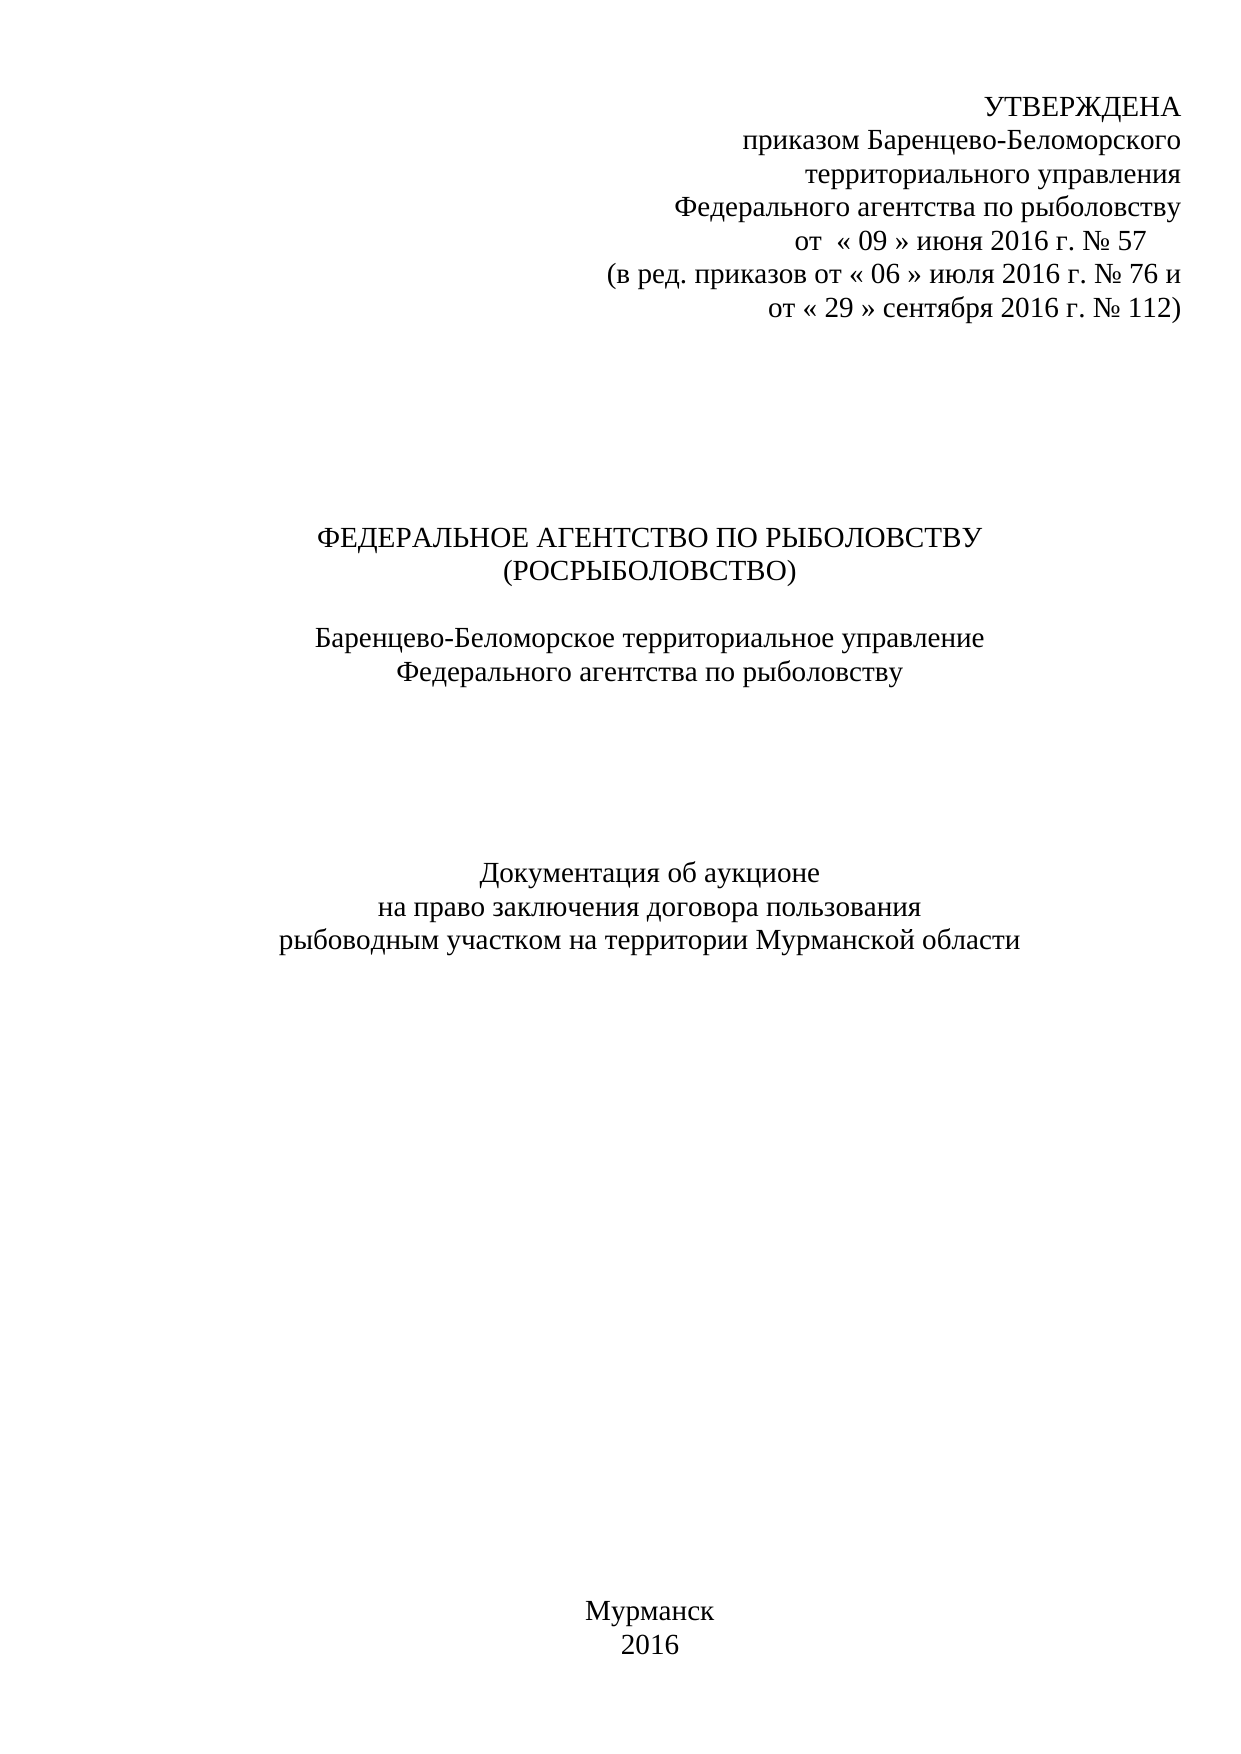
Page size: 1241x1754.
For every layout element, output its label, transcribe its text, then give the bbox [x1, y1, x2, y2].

text Федерального агентства по рыболовству [118, 189, 1181, 223]
text Баренцево-Беломорское территориальное управление [118, 621, 1181, 654]
text 2016 [118, 1627, 1181, 1660]
text от « 09 » июня 2016 г. № 57 [118, 223, 1181, 256]
text Федерального агентства по рыболовству [118, 654, 1181, 688]
text территориального управления [118, 156, 1181, 189]
text УТВЕРЖДЕНА [118, 89, 1181, 122]
text (в ред. приказов от « 06 » июля 2016 г. № 76 и от « 29 » сентября 2016 г. № 112) [118, 256, 1181, 323]
text на право заключения договора пользования [118, 889, 1181, 922]
text Мурманск [118, 1593, 1181, 1627]
text рыбоводным участком на территории Мурманской области [118, 922, 1181, 956]
text ФЕДЕРАЛЬНОЕ АГЕНТСТВО ПО РЫБОЛОВСТВУ [118, 520, 1181, 553]
text (РОСРЫБОЛОВСТВО) [118, 553, 1181, 587]
text Документация об аукционе [118, 855, 1181, 889]
text приказом Баренцево-Беломорского [118, 122, 1181, 156]
